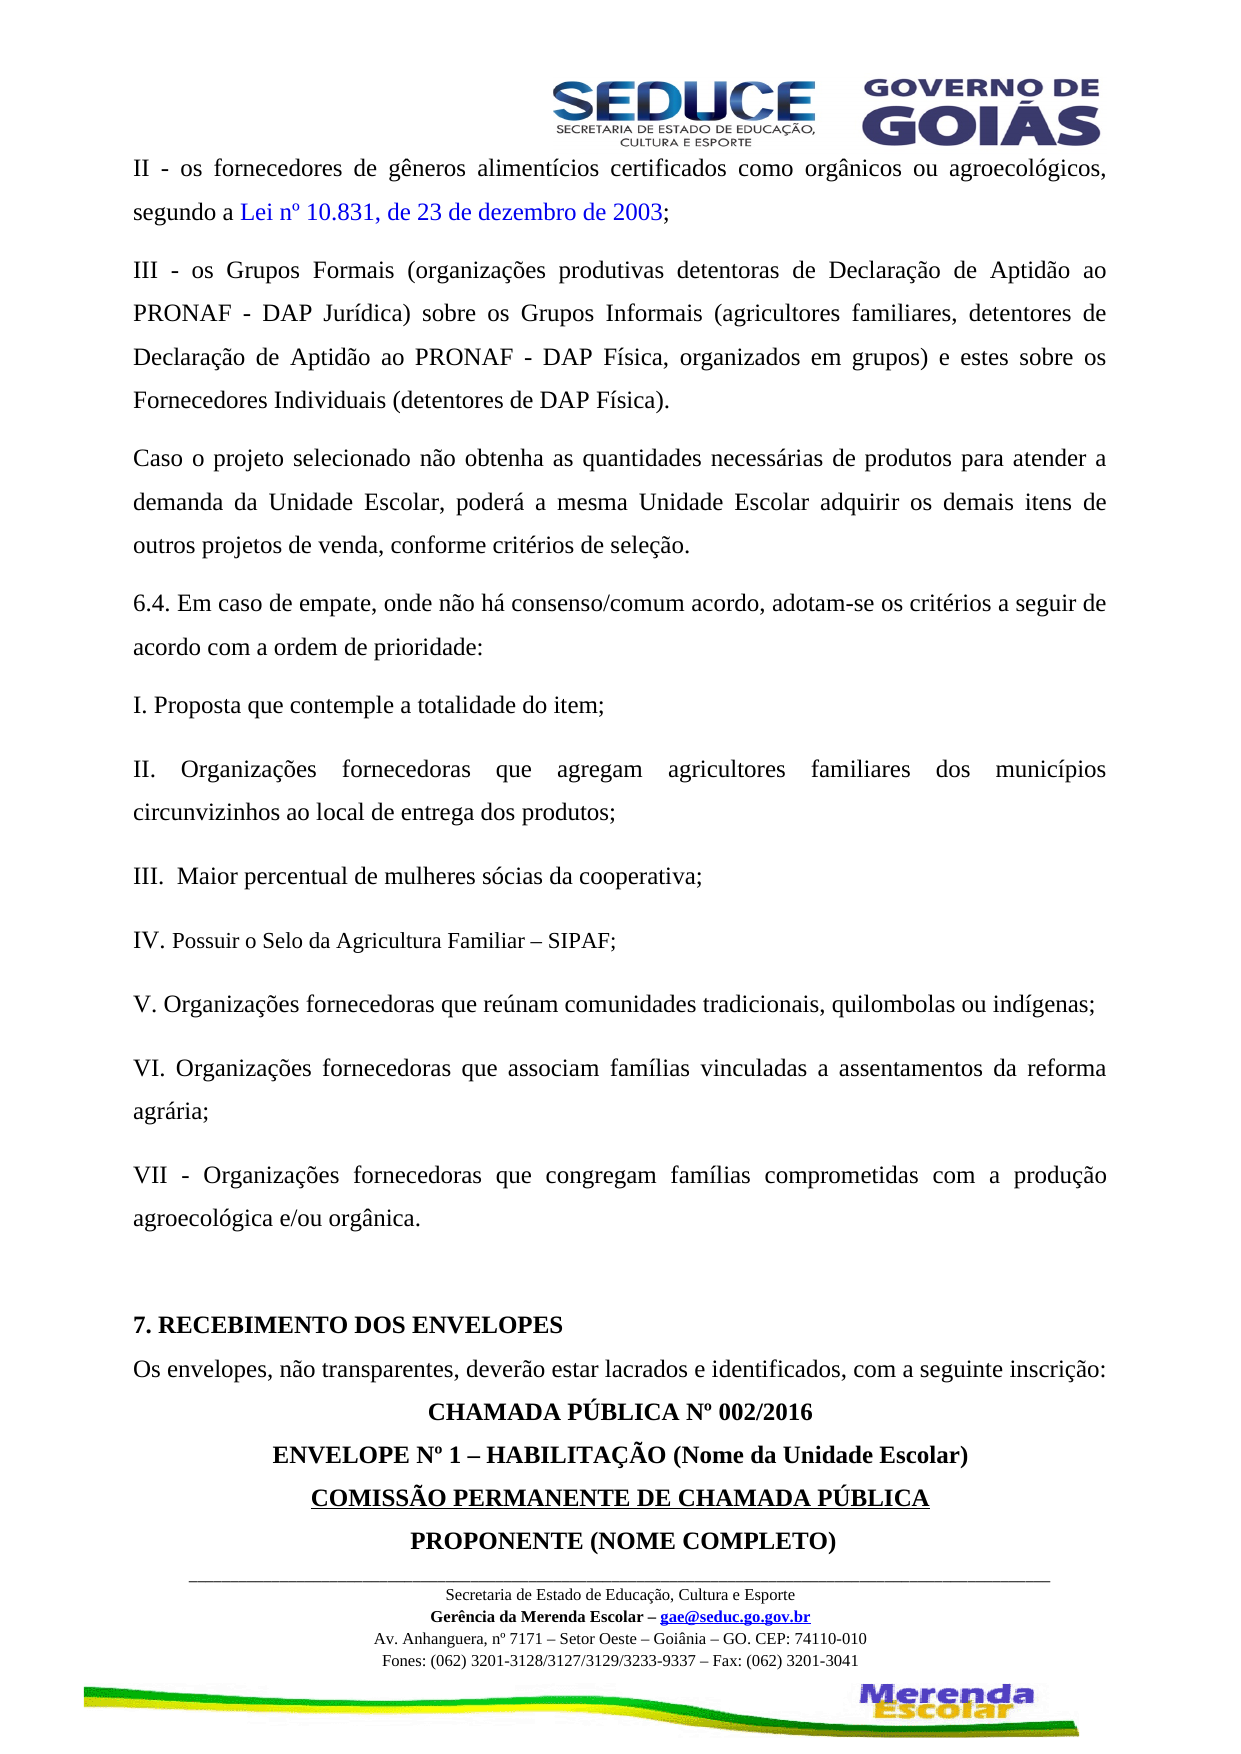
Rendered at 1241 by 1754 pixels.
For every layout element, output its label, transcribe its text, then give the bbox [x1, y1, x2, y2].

text II. Organizações fornecedoras que agregam agricultores familiares dos municípios circunvizinhos ao local de entrega dos produtos; [133, 754, 1107, 826]
text I. Proposta que contemple a totalidade do item; [133, 690, 1107, 719]
text II - os fornecedores de gêneros alimentícios certificados como orgânicos ou agroecológicos, segundo a Lei nº 10.831, de 23 de dezembro de 2003; [133, 153, 1107, 225]
text CHAMADA PÚBLICA Nº 002/2016 [133, 1397, 1107, 1426]
text IV. Possuir o Selo da Agricultura Familiar – SIPAF; [133, 925, 1107, 954]
text III. Maior percentual de mulheres sócias da cooperativa; [133, 861, 1107, 890]
text Os envelopes, não transparentes, deverão estar lacrados e identificados, com a seguinte inscrição: [133, 1354, 1107, 1382]
text PROPONENTE (NOME COMPLETO) [133, 1526, 1107, 1555]
text VI. Organizações fornecedoras que associam famílias vinculadas a assentamentos da reforma agrária; [133, 1053, 1107, 1125]
text 7. RECEBIMENTO DOS ENVELOPES [133, 1311, 1107, 1339]
picture [552, 73, 1108, 154]
text COMISSÃO PERMANENTE DE CHAMADA PÚBLICA [133, 1483, 1107, 1512]
text V. Organizações fornecedoras que reúnam comunidades tradicionais, quilombolas ou indígenas; [133, 989, 1107, 1018]
text ENVELOPE Nº 1 – HABILITAÇÃO (Nome da Unidade Escolar) [133, 1440, 1107, 1469]
text VII - Organizações fornecedoras que congregam famílias comprometidas com a produção agroecológica e/ou orgânica. [133, 1160, 1107, 1232]
text Caso o projeto selecionado não obtenha as quantidades necessárias de produtos para atender a demanda da Unidade Escolar, poderá a mesma Unidade Escolar adquirir os demais itens de outros projetos de venda, conforme critérios de seleção. [133, 443, 1107, 558]
text III - os Grupos Formais (organizações produtivas detentoras de Declaração de Aptidão ao PRONAF - DAP Jurídica) sobre os Grupos Informais (agricultores familiares, detentores de Declaração de Aptidão ao PRONAF - DAP Física, organizados em grupos) e estes sobre os Fornecedores Individuais (detentores de DAP Física). [133, 255, 1107, 413]
text 6.4. Em caso de empate, onde não há consenso/comum acordo, adotam-se os critérios a seguir de acordo com a ordem de prioridade: [133, 588, 1107, 660]
